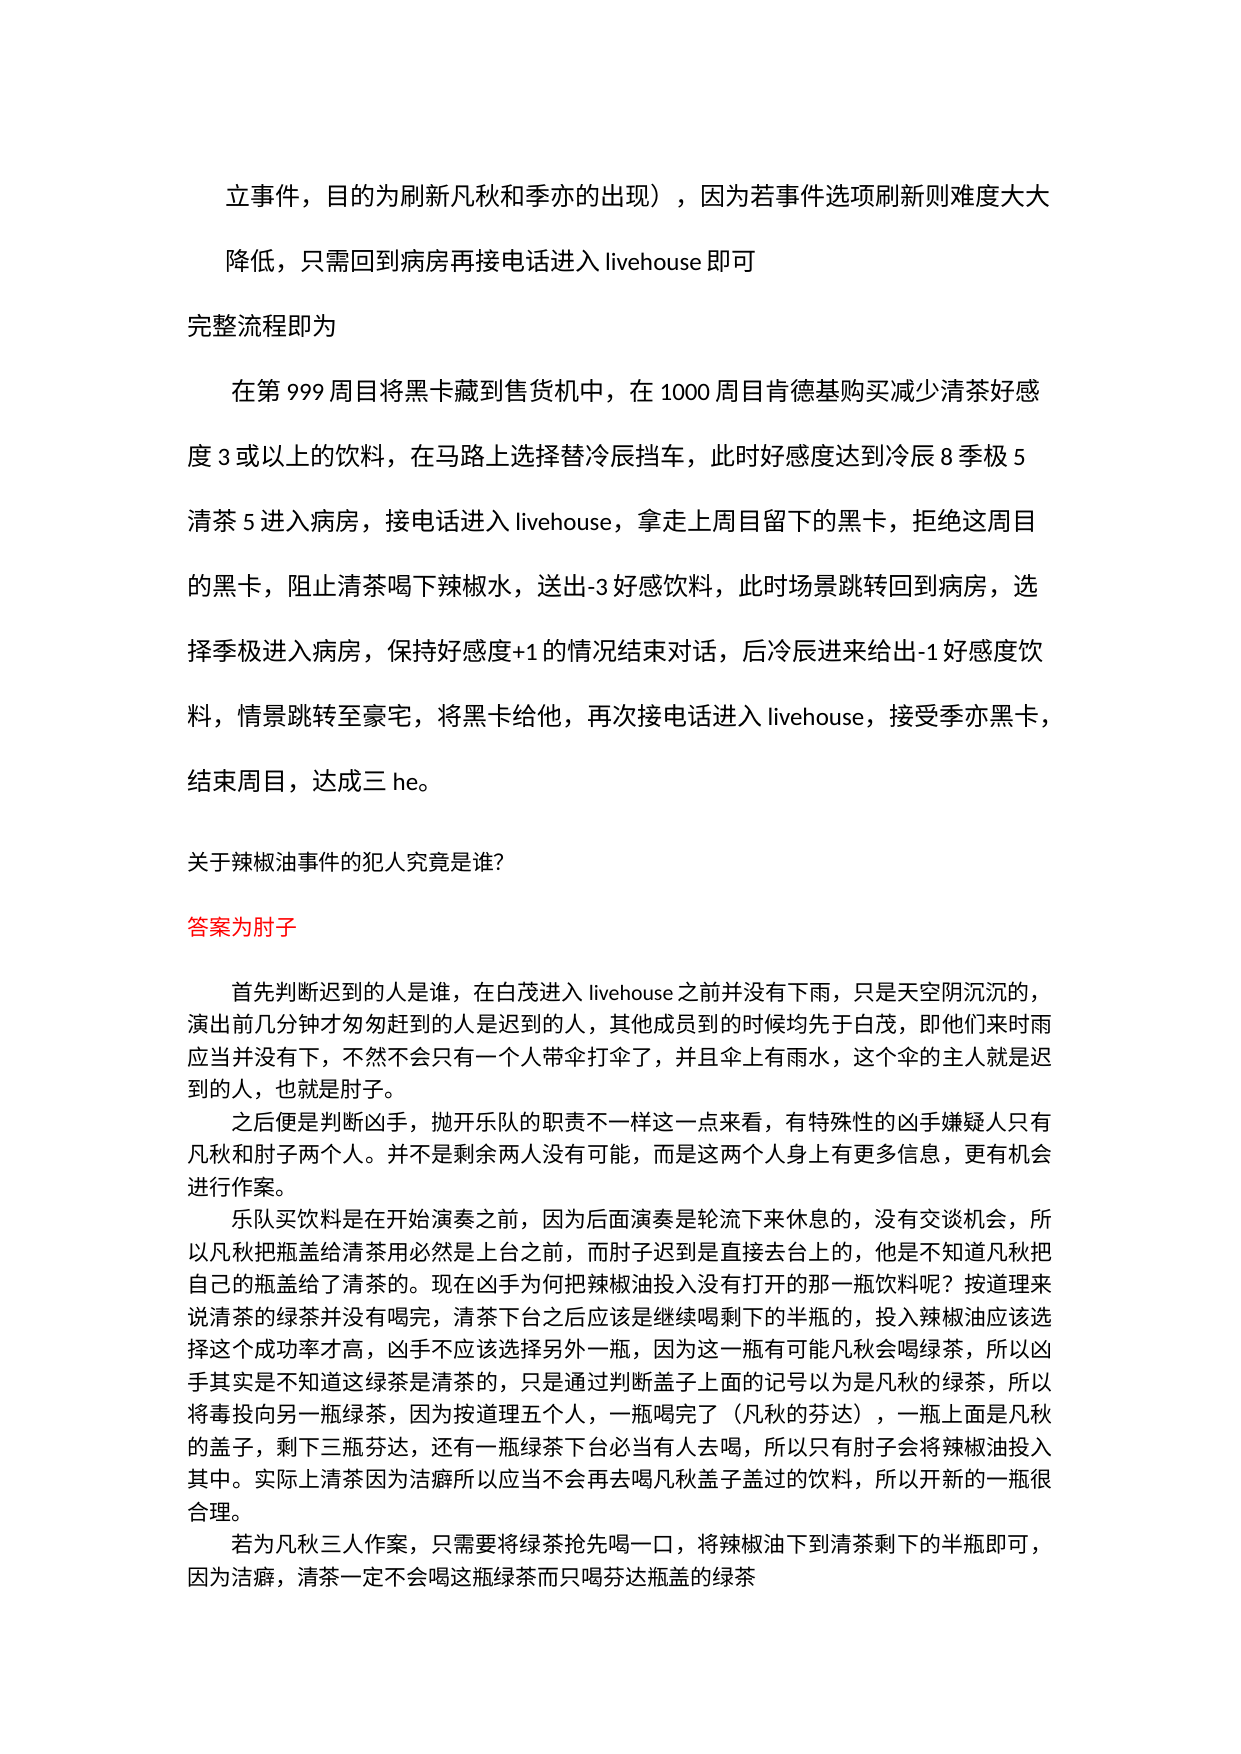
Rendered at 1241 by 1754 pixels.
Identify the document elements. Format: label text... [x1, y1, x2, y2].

text 答案为肘子 [187, 909, 1053, 942]
text 关于辣椒油事件的犯人究竟是谁？ [187, 844, 1053, 877]
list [225, 162, 1053, 292]
text 之后便是判断凶手，抛开乐队的职责不一样这一点来看，有特殊性的凶手嫌疑人只有凡秋和肘子两个人。并不是剩余两人没有可能，而是这两个人身上有更多信息，更有机会进行作案。 [187, 1104, 1053, 1202]
text 完整流程即为 [187, 292, 1053, 357]
text 若为凡秋三人作案，只需要将绿茶抢先喝一口，将辣椒油下到清茶剩下的半瓶即可，因为洁癖，清茶一定不会喝这瓶绿茶而只喝芬达瓶盖的绿茶 [187, 1527, 1053, 1592]
text 首先判断迟到的人是谁，在白茂进入livehouse之前并没有下雨，只是天空阴沉沉的，演出前几分钟才匆匆赶到的人是迟到的人，其他成员到的时候均先于白茂，即他们来时雨应当并没有下，不然不会只有一个人带伞打伞了，并且伞上有雨水，这个伞的主人就是迟到的人，也就是肘子。 [187, 974, 1053, 1104]
text 在第999周目将黑卡藏到售货机中，在1000周目肯德基购买减少清茶好感度3或以上的饮料，在马路上选择替冷辰挡车，此时好感度达到冷辰8季极5清茶5进入病房，接电话进入livehouse，拿走上周目留下的黑卡，拒绝这周目的黑卡，阻止清茶喝下辣椒水，送出-3好感饮料，此时场景跳转回到病房，选择季极进入病房，保持好感度+1的情况结束对话，后冷辰进来给出-1好感度饮料，情景跳转至豪宅，将黑卡给他，再次接电话进入livehouse，接受季亦黑卡，结束周目，达成三he。 [187, 357, 1053, 812]
text 乐队买饮料是在开始演奏之前，因为后面演奏是轮流下来休息的，没有交谈机会，所以凡秋把瓶盖给清茶用必然是上台之前，而肘子迟到是直接去台上的，他是不知道凡秋把自己的瓶盖给了清茶的。现在凶手为何把辣椒油投入没有打开的那一瓶饮料呢？按道理来说清茶的绿茶并没有喝完，清茶下台之后应该是继续喝剩下的半瓶的，投入辣椒油应该选择这个成功率才高，凶手不应该选择另外一瓶，因为这一瓶有可能凡秋会喝绿茶，所以凶手其实是不知道这绿茶是清茶的，只是通过判断盖子上面的记号以为是凡秋的绿茶，所以将毒投向另一瓶绿茶，因为按道理五个人，一瓶喝完了（凡秋的芬达），一瓶上面是凡秋的盖子，剩下三瓶芬达，还有一瓶绿茶下台必当有人去喝，所以只有肘子会将辣椒油投入其中。实际上清茶因为洁癖所以应当不会再去喝凡秋盖子盖过的饮料，所以开新的一瓶很合理。 [187, 1202, 1053, 1527]
